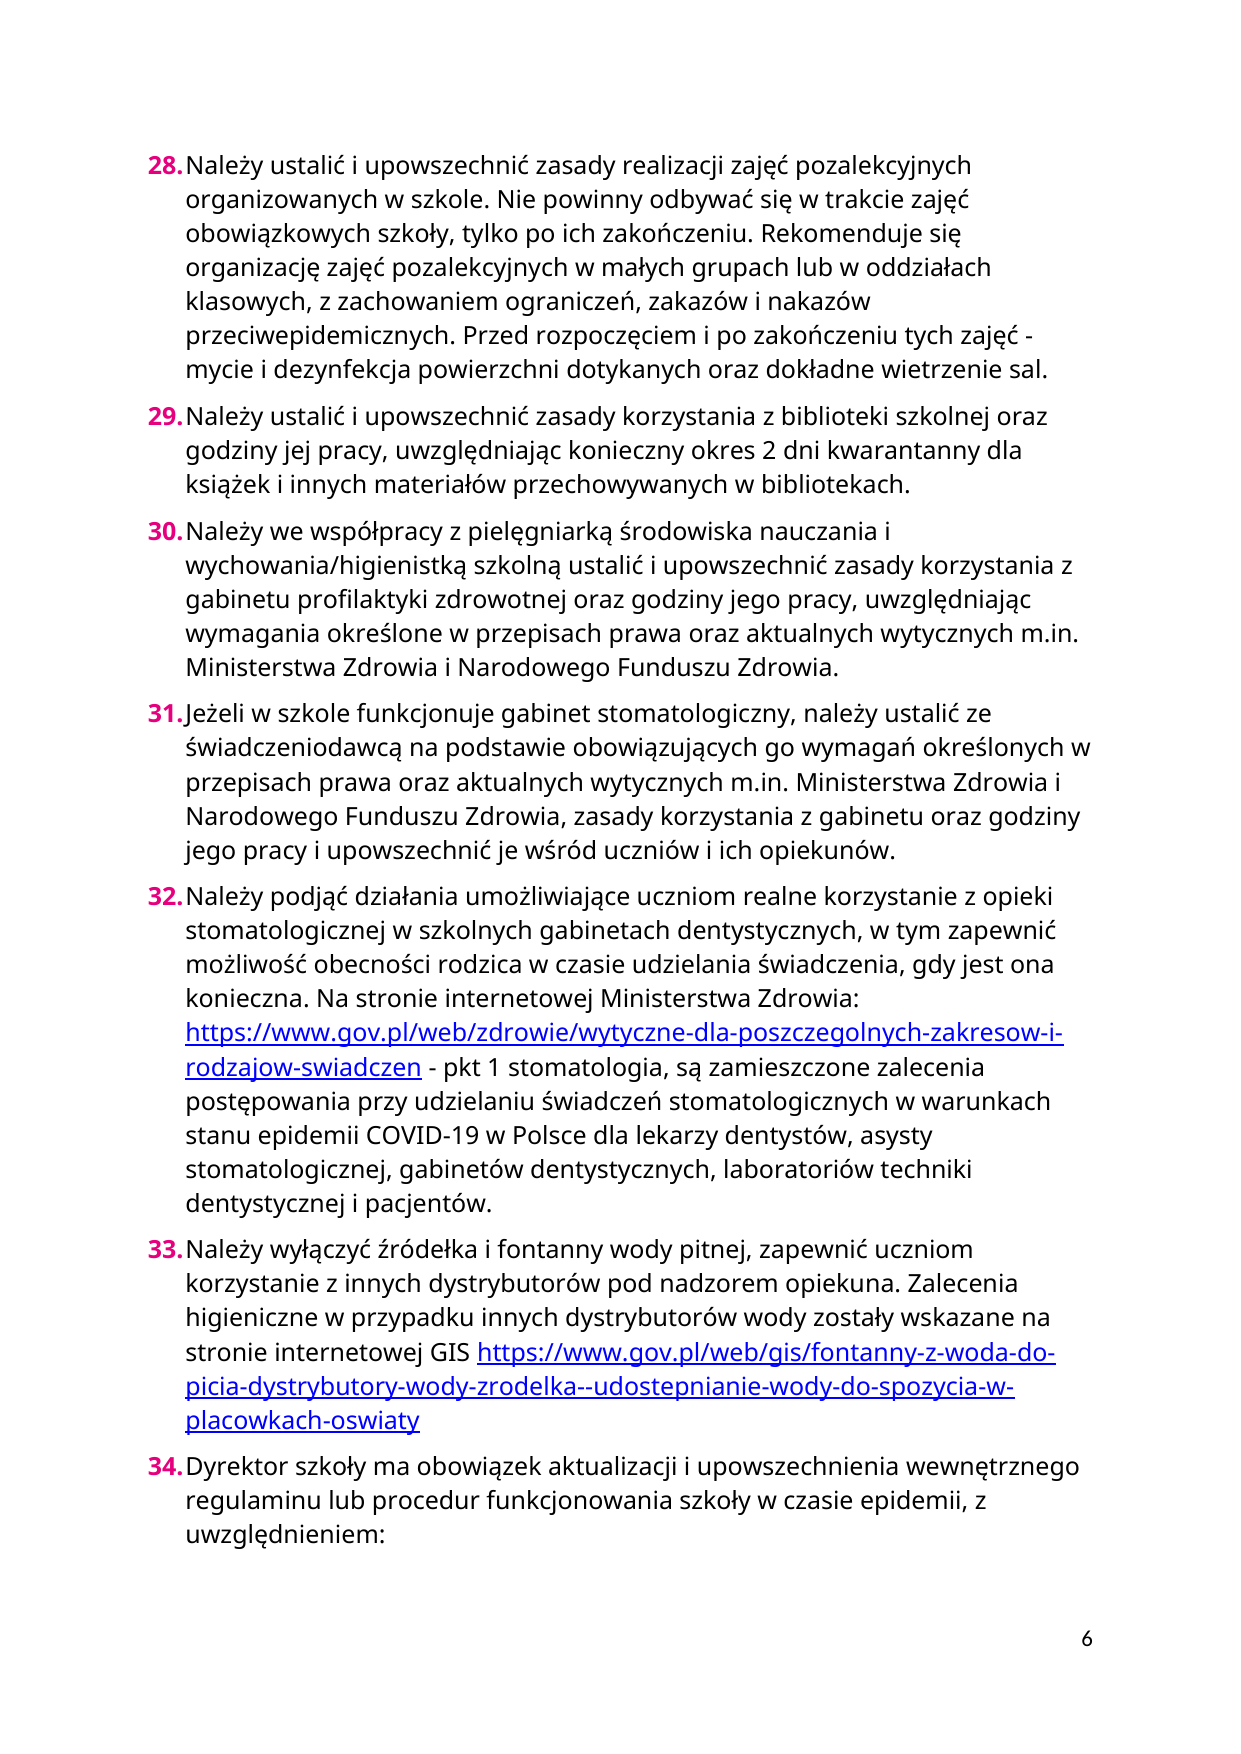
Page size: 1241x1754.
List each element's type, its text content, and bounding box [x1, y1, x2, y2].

list Należy ustalić i upowszechnić zasady korzystania z biblioteki szkolnej oraz godziny jej pracy, uwzględniając konieczny okres 2 dni kwarantanny dla książek i innych materiałów przechowywanych w bibliotekach. [148, 398, 1093, 501]
list Dyrektor szkoły ma obowiązek aktualizacji i upowszechnienia wewnętrznego regulaminu lub procedur funkcjonowania szkoły w czasie epidemii, z uwzględnieniem: [148, 1449, 1093, 1551]
list Należy podjąć działania umożliwiające uczniom realne korzystanie z opieki stomatologicznej w szkolnych gabinetach dentystycznych, w tym zapewnić możliwość obecności rodzica w czasie udzielania świadczenia, gdy jest ona konieczna. Na stronie internetowej Ministerstwa Zdrowia: https://www.gov.pl/web/zdrowie/wytyczne-dla-poszczegolnych-zakresow-i-rodzajow-swiadczen - pkt 1 stomatologia, są zamieszczone zalecenia postępowania przy udzielaniu świadczeń stomatologicznych w warunkach stanu epidemii COVID-19 w Polsce dla lekarzy dentystów, asysty stomatologicznej, gabinetów dentystycznych, laboratoriów techniki dentystycznej i pacjentów. [148, 879, 1093, 1219]
list Należy ustalić i upowszechnić zasady realizacji zajęć pozalekcyjnych organizowanych w szkole. Nie powinny odbywać się w trakcie zajęć obowiązkowych szkoły, tylko po ich zakończeniu. Rekomenduje się organizację zajęć pozalekcyjnych w małych grupach lub w oddziałach klasowych, z zachowaniem ograniczeń, zakazów i nakazów przeciwepidemicznych. Przed rozpoczęciem i po zakończeniu tych zajęć - mycie i dezynfekcja powierzchni dotykanych oraz dokładne wietrzenie sal. [148, 148, 1093, 386]
list Jeżeli w szkole funkcjonuje gabinet stomatologiczny, należy ustalić ze świadczeniodawcą na podstawie obowiązujących go wymagań określonych w przepisach prawa oraz aktualnych wytycznych m.in. Ministerstwa Zdrowia i Narodowego Funduszu Zdrowia, zasady korzystania z gabinetu oraz godziny jego pracy i upowszechnić je wśród uczniów i ich opiekunów. [148, 696, 1093, 866]
list Należy we współpracy z pielęgniarką środowiska nauczania i wychowania/higienistką szkolną ustalić i upowszechnić zasady korzystania z gabinetu profilaktyki zdrowotnej oraz godziny jego pracy, uwzględniając wymagania określone w przepisach prawa oraz aktualnych wytycznych m.in. Ministerstwa Zdrowia i Narodowego Funduszu Zdrowia. [148, 513, 1093, 683]
list Należy wyłączyć źródełka i fontanny wody pitnej, zapewnić uczniom korzystanie z innych dystrybutorów pod nadzorem opiekuna. Zalecenia higieniczne w przypadku innych dystrybutorów wody zostały wskazane na stronie internetowej GIS https://www.gov.pl/web/gis/fontanny-z-woda-do-picia-dystrybutory-wody-zrodelka--udostepnianie-wody-do-spozycia-w-placowkach-oswiaty [148, 1232, 1093, 1436]
